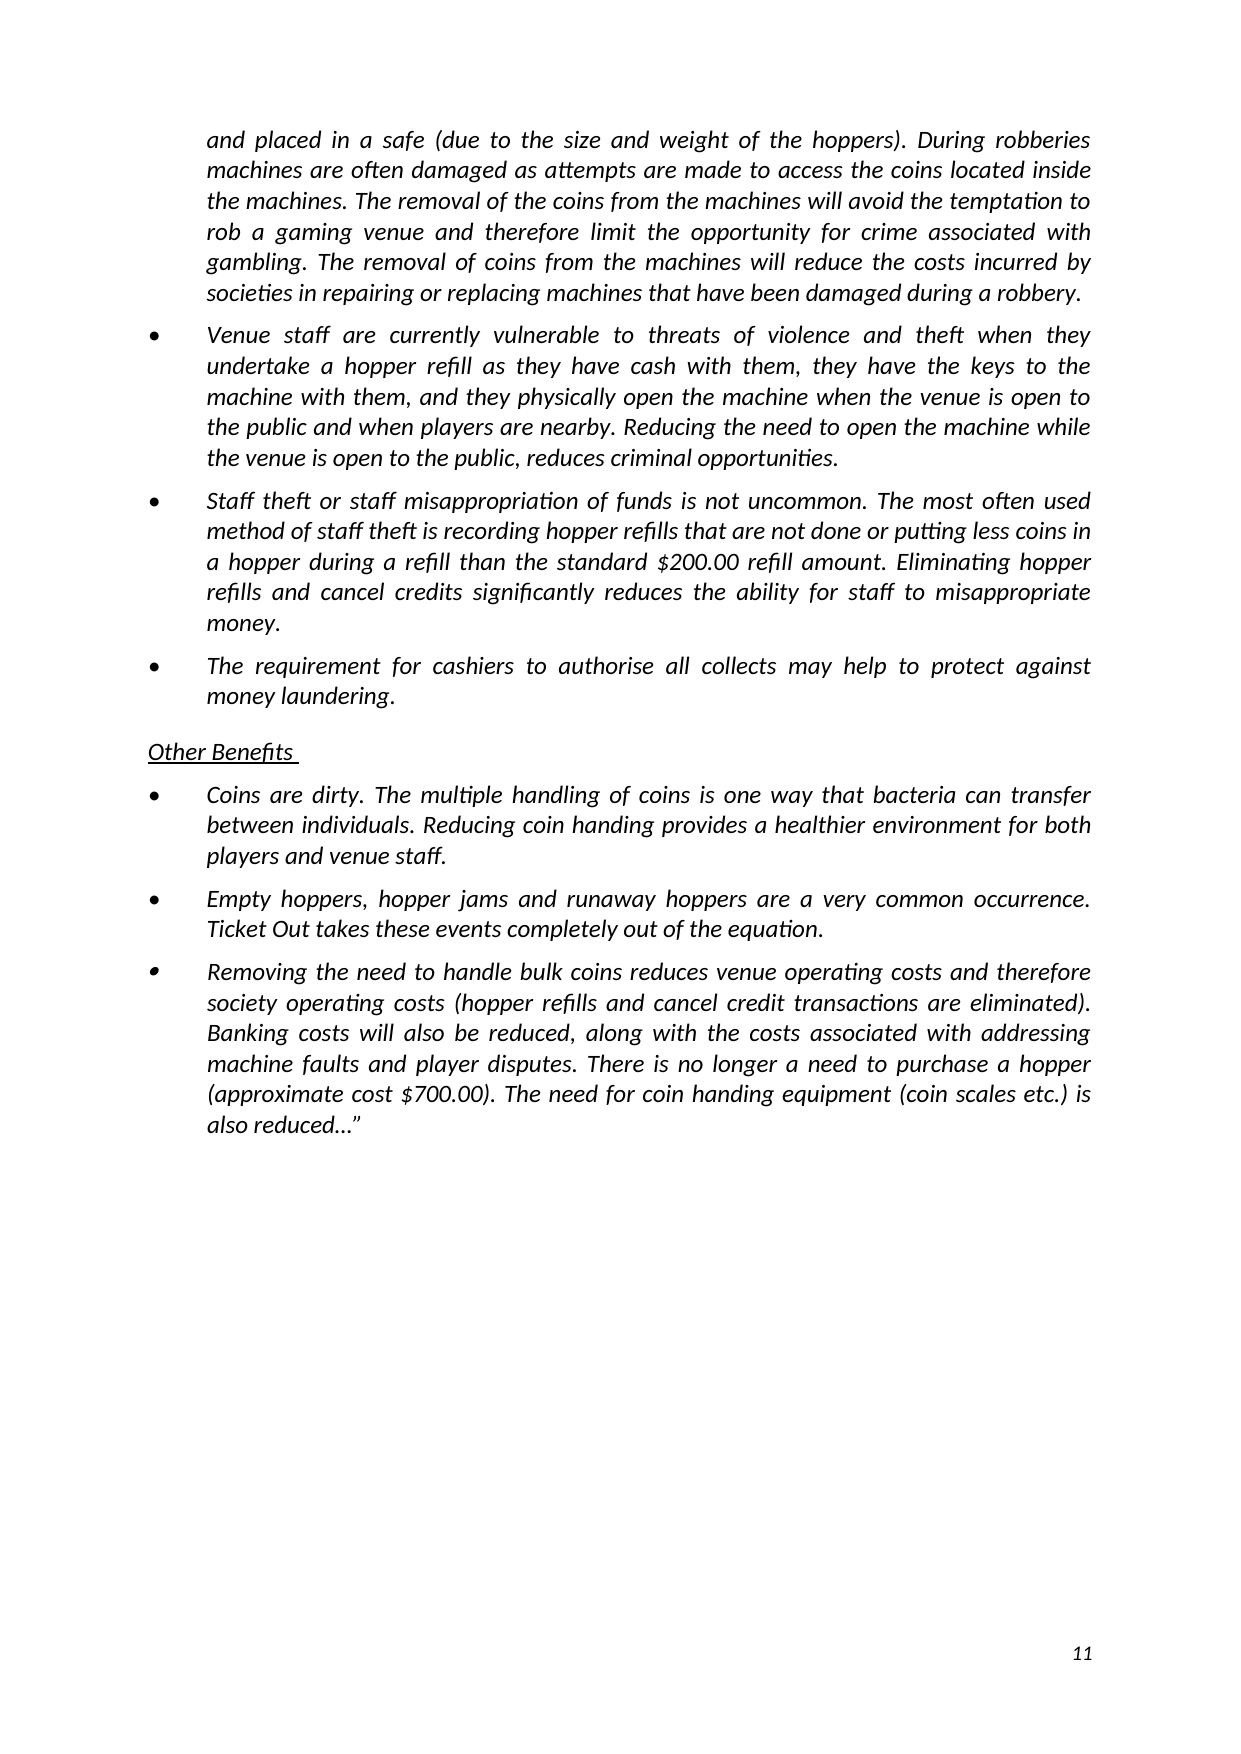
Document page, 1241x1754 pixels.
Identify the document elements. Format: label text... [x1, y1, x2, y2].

text • Venue staff are currently vulnerable to threats of violence and theft when they undertake a hopper refill as they have cash with them, they have the keys to the machine with them, and they physically open the machine when the venue is open to the public and when players are nearby. Reducing the need to open the machine while the venue is open to the public, reduces criminal opportunities. [148, 320, 1092, 472]
text Other Benefits [148, 736, 1092, 766]
text • Staff theft or staff misappropriation of funds is not uncommon. The most often used method of staff theft is recording hopper refills that are not done or putting less coins in a hopper during a refill than the standard $200.00 refill amount. Eliminating hopper refills and cancel credits significantly reduces the ability for staff to misappropriate money. [148, 485, 1092, 637]
text • Coins are dirty. The multiple handling of coins is one way that bacteria can transfer between individuals. Reducing coin handing provides a healthier environment for both players and venue staff. [148, 779, 1092, 871]
text • Empty hoppers, hopper jams and runaway hoppers are a very common occurrence. Ticket Out takes these events completely out of the equation. [148, 883, 1092, 944]
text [148, 124, 1092, 307]
list Removing the need to handle bulk coins reduces venue operating costs and therefore society operating costs (hopper refills and cancel credit transactions are eliminated). Banking costs will also be reduced, along with the costs associated with addressing machine faults and player disputes. There is no longer a need to purchase a hopper (approximate cost $700.00). The need for coin handing equipment (coin scales etc.) is also reduced…” [148, 957, 1092, 1140]
text • The requirement for cashiers to authorise all collects may help to protect against money laundering. [148, 650, 1092, 711]
